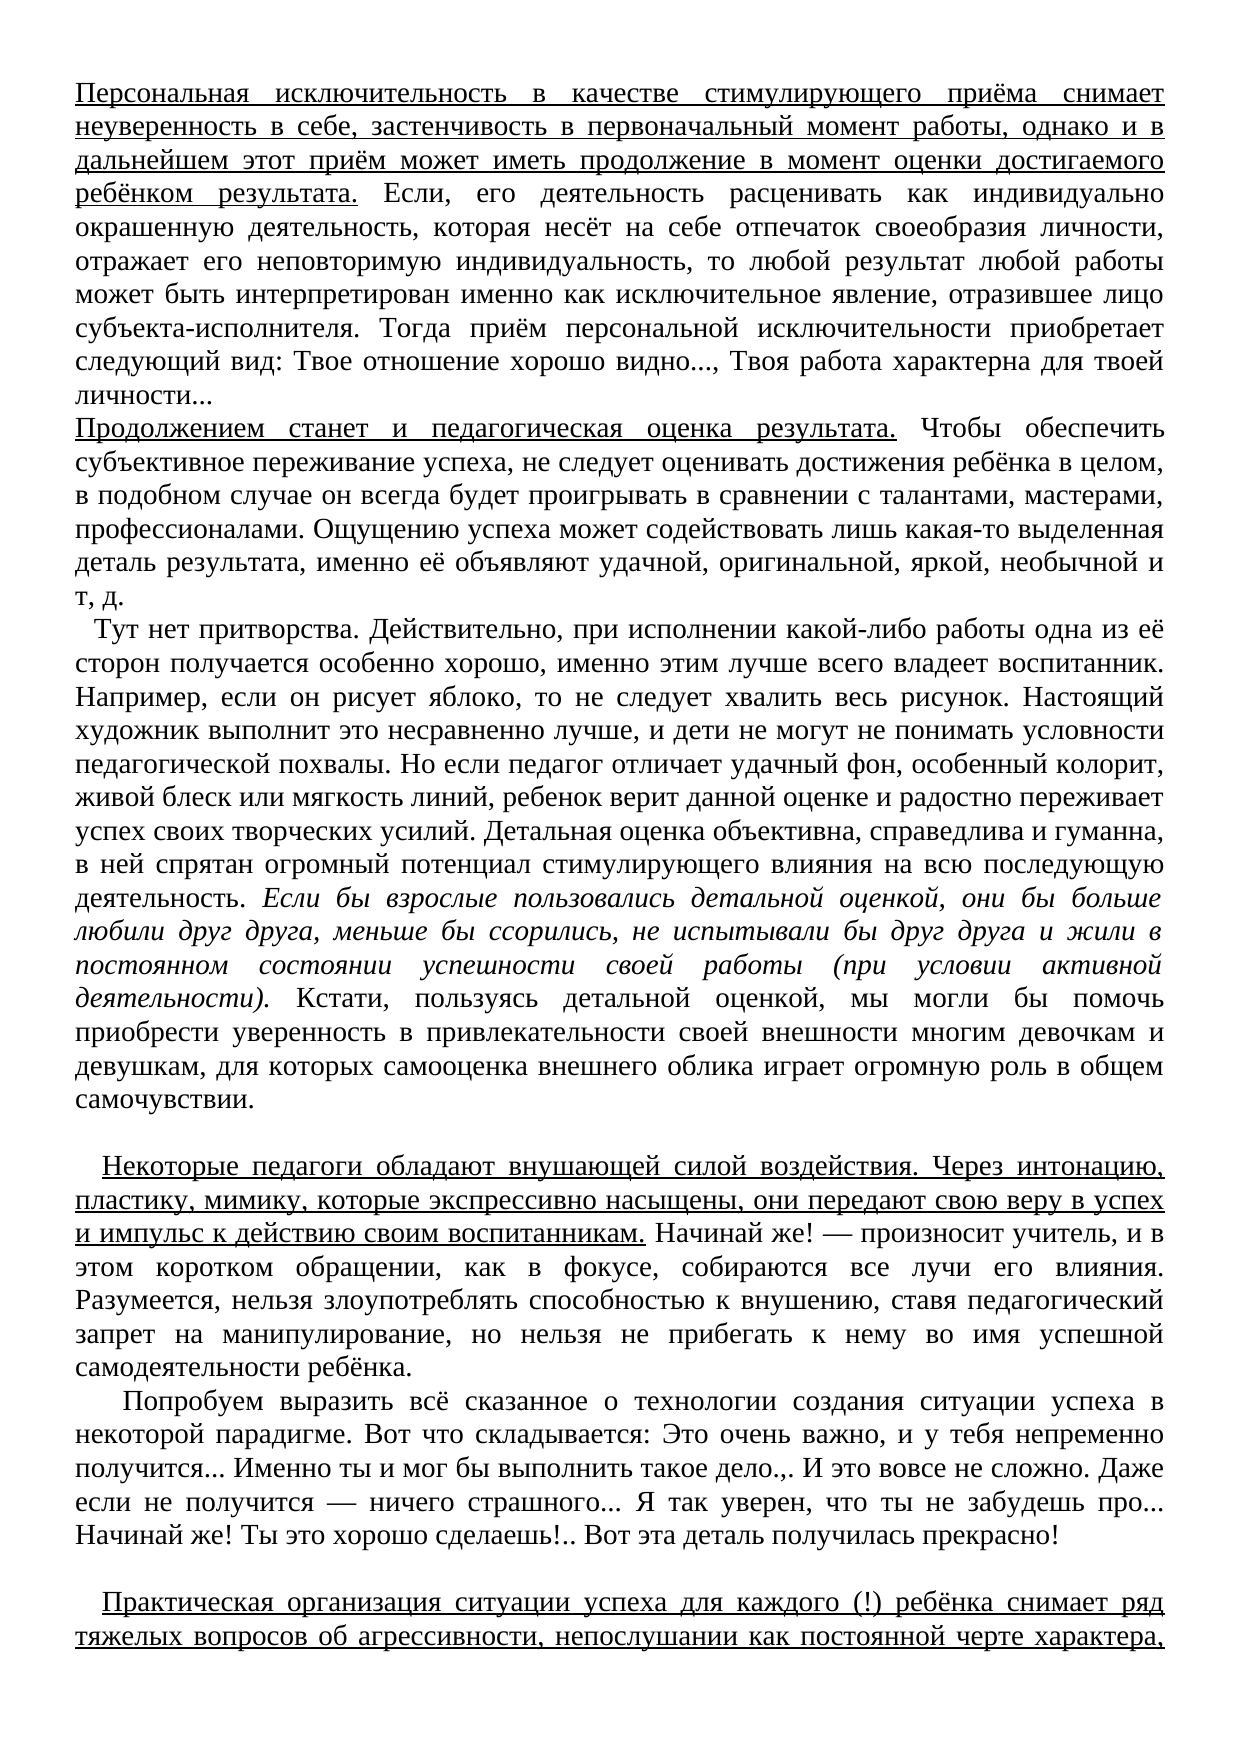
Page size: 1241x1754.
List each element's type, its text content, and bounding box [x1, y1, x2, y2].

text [75, 1584, 1165, 1647]
text Попробуем выразить всё сказанное о технологии создания ситуации успеха в некоторой парадигме. Вот что складывается: Это очень важно, и у тебя непременно получится... Именно ты и мог бы выполнить такое дело.,. И это вовсе не сложно. Даже если не получится — ничего страшного... Я так уверен, что ты не забудешь про... Начинай же! Ты это хорошо сделаешь!.. Вот эта деталь получилась прекрасно! [75, 1383, 1165, 1551]
text Тут нет притворства. Действительно, при исполнении какой-либо работы одна из её сторон получается особенно хорошо, именно этим лучше всего владеет воспитанник. Например, если он рисует яблоко, то не следует хвалить весь рисунок. Настоящий художник выполнит это несравненно лучше, и дети не могут не понимать условности педагогической похвалы. Но если педагог отличает удачный фон, особенный колорит, живой блеск или мягкость линий, ребенок верит данной оценке и радостно переживает успех своих творческих усилий. Детальная оценка объективна, справедлива и гуманна, в ней спрятан огромный потенциал стимулирующего влияния на всю последующую деятельность. Если бы взрослые пользовались детальной оценкой, они бы больше любили друг друга, меньше бы ссорились, не испытывали бы друг друга и жили в постоянном состоянии успешности своей работы (при условии активной деятельности). Кстати, пользуясь детальной оценкой, мы могли бы помочь приобрести уверенность в привлекательности своей внешности многим девочкам и девушкам, для которых самооценка внешнего облика играет огромную роль в общем самочувствии. [75, 612, 1165, 1115]
text Некоторые педагоги обладают внушающей силой воздействия. Через интонацию, пластику, мимику, которые экспрессивно насыщены, они передают свою веру в успех и импульс к действию своим воспитанникам. Начинай же! — произносит учитель, и в этом коротком обращении, как в фокусе, собираются все лучи его влияния. Разумеется, нельзя злоупотреблять способностью к внушению, ставя педагогический запрет на манипулирование, но нельзя не прибегать к нему во имя успешной самодеятельности ребёнка. [75, 1148, 1165, 1211]
text Некоторые педагоги обладают внушающей силой воздействия. Через интонацию, пластику, мимику, которые экспрессивно насыщены, они передают свою веру в успех и импульс к действию своим воспитанникам. Начинай же! — произносит учитель, и в этом коротком обращении, как в фокусе, собираются все лучи его влияния. Разумеется, нельзя злоупотреблять способностью к внушению, ставя педагогический запрет на манипулирование, но нельзя не прибегать к нему во имя успешной самодеятельности ребёнка. [75, 1213, 1165, 1383]
text Персональная исключительность в качестве стимулирующего приёма снимает неуверенность в себе, застенчивость в первоначальный момент работы, однако и в дальнейшем этот приём может иметь продолжение в момент оценки достигаемого ребёнком результата. Если, его деятельность расценивать как индивидуально окрашенную деятельность, которая несёт на себе отпечаток своеобразия личности, отражает его неповторимую индивидуальность, то любой результат любой работы может быть интерпретирован именно как исключительное явление, отразившее лицо субъекта-исполнителя. Тогда приём персональной исключительности приобретает следующий вид: Твое отношение хорошо видно..., Твоя работа характерна для твоей личности... [75, 173, 1165, 410]
text Продолжением станет и педагогическая оценка результата. Чтобы обеспечить субъективное переживание успеха, не следует оценивать достижения ребёнка в целом, в подобном случае он всегда будет проигрывать в сравнении с талантами, мастерами, профессионалами. Ощущению успеха может содействовать лишь какая-то выделенная деталь результата, именно её объявляют удачной, оригинальной, яркой, необычной и т, д. [75, 410, 1165, 612]
